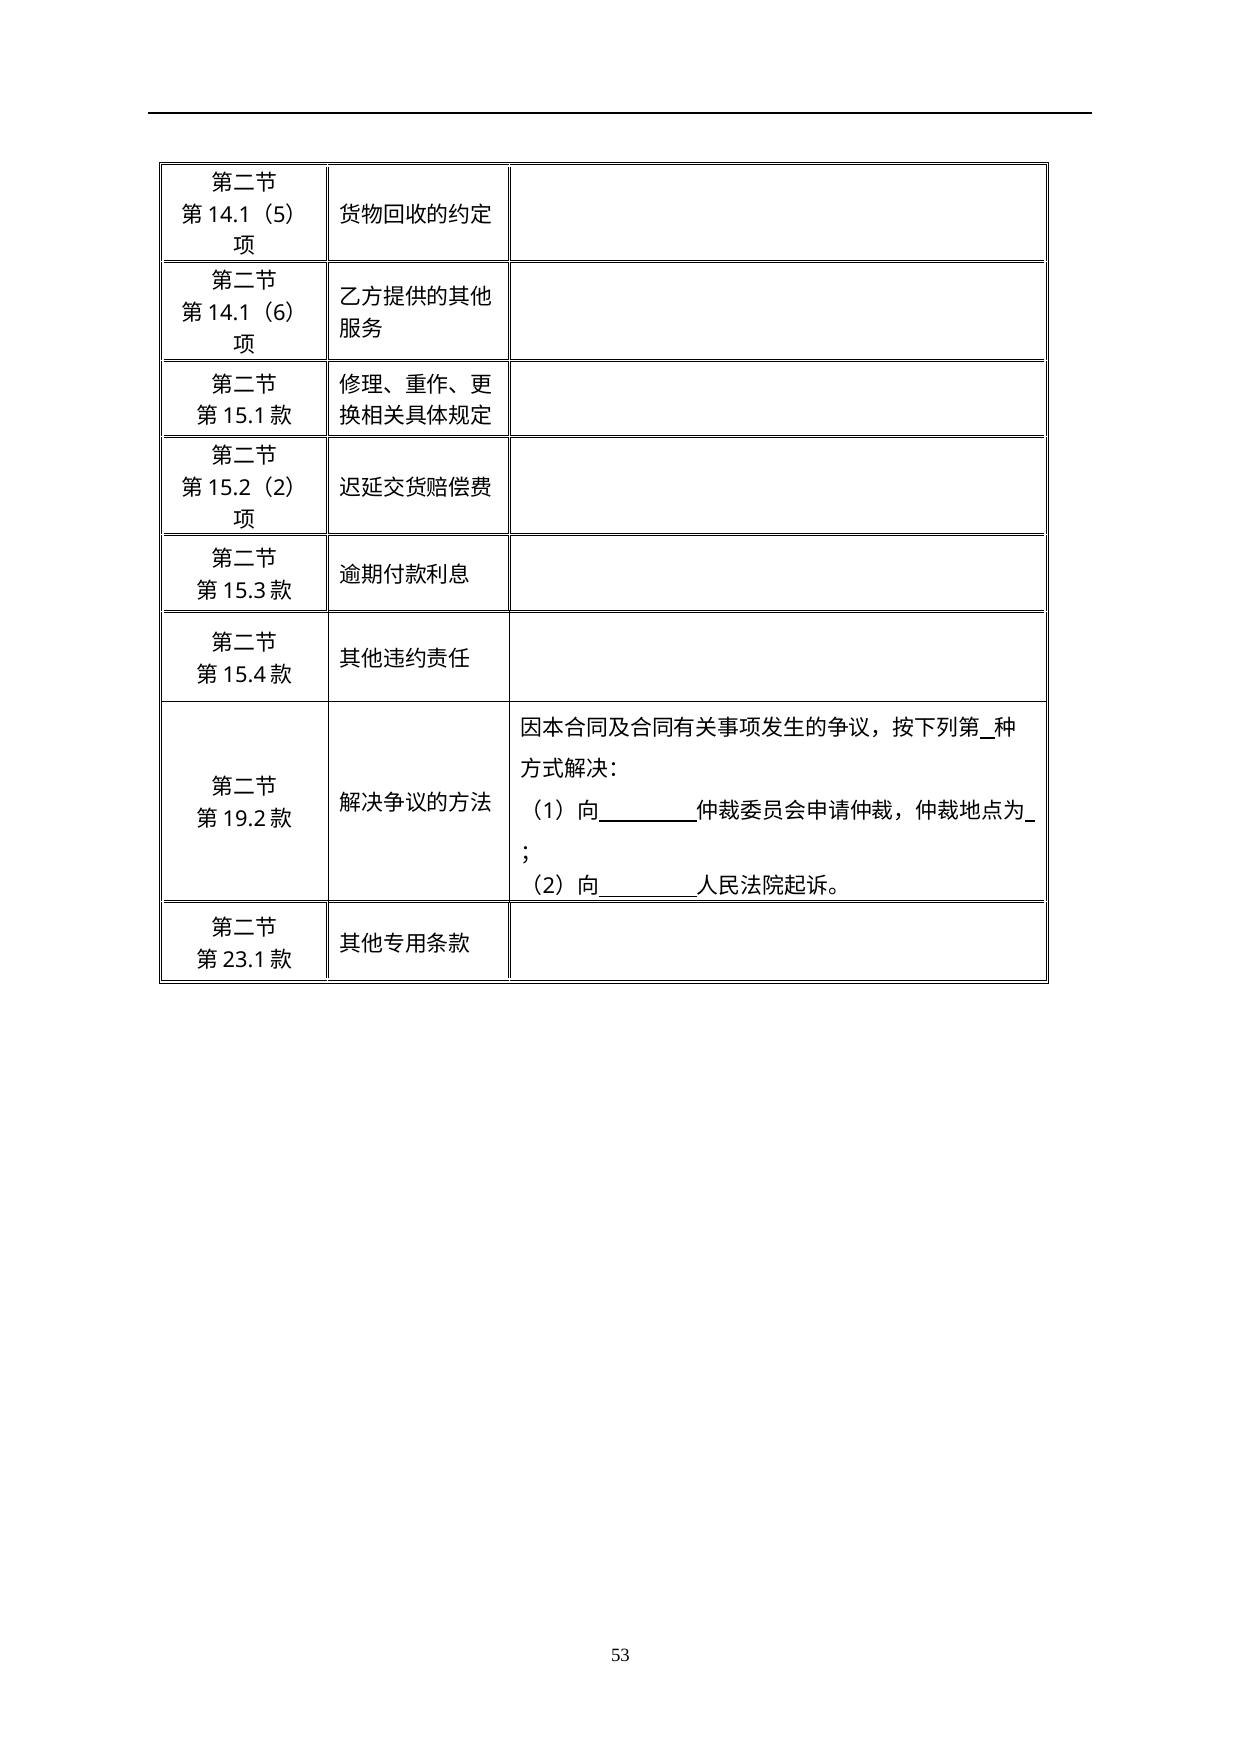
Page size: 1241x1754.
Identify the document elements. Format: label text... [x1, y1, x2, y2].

table_cell [509, 260, 1048, 358]
table_cell [509, 900, 1048, 980]
table_cell 第二节 第15.1款 [162, 359, 326, 435]
table_cell 第二节 第23.1款 [161, 900, 328, 980]
table_cell 修理、重作、更换相关具体规定 [329, 362, 508, 435]
table_cell 第二节 第15.2（2）项 [161, 435, 328, 533]
table_cell 第二节 第15.4款 [161, 610, 328, 701]
table_cell 第二节 第15.3款 [161, 533, 328, 610]
table_cell 逾期付款利息 [329, 536, 508, 610]
table_cell [509, 435, 1048, 533]
table_cell 乙方提供的其他服务 [329, 263, 508, 358]
table_cell 其他违约责任 [329, 613, 509, 701]
table_cell 第二节 第14.1（6）项 [161, 260, 328, 358]
table_cell 货物回收的约定 [328, 165, 509, 260]
table_cell 因本合同及合同有关事项发生的争议，按下列第 种方式解决： （1）向 仲裁委员会申请仲裁，仲裁地点为 ； （2）向 人民法院起诉。 [510, 702, 1046, 900]
table_cell 解决争议的方法 [329, 702, 509, 900]
table_cell 第二节 第19.2款 [162, 702, 328, 900]
table_cell [509, 533, 1048, 610]
table_cell [509, 165, 1046, 260]
table_cell 其他专用条款 [328, 903, 509, 980]
table_cell [510, 610, 1048, 701]
table_cell 迟延交货赔偿费 [329, 438, 508, 533]
table_cell [511, 359, 1046, 435]
table_cell 第二节 第14.1（5）项 [161, 163, 328, 260]
